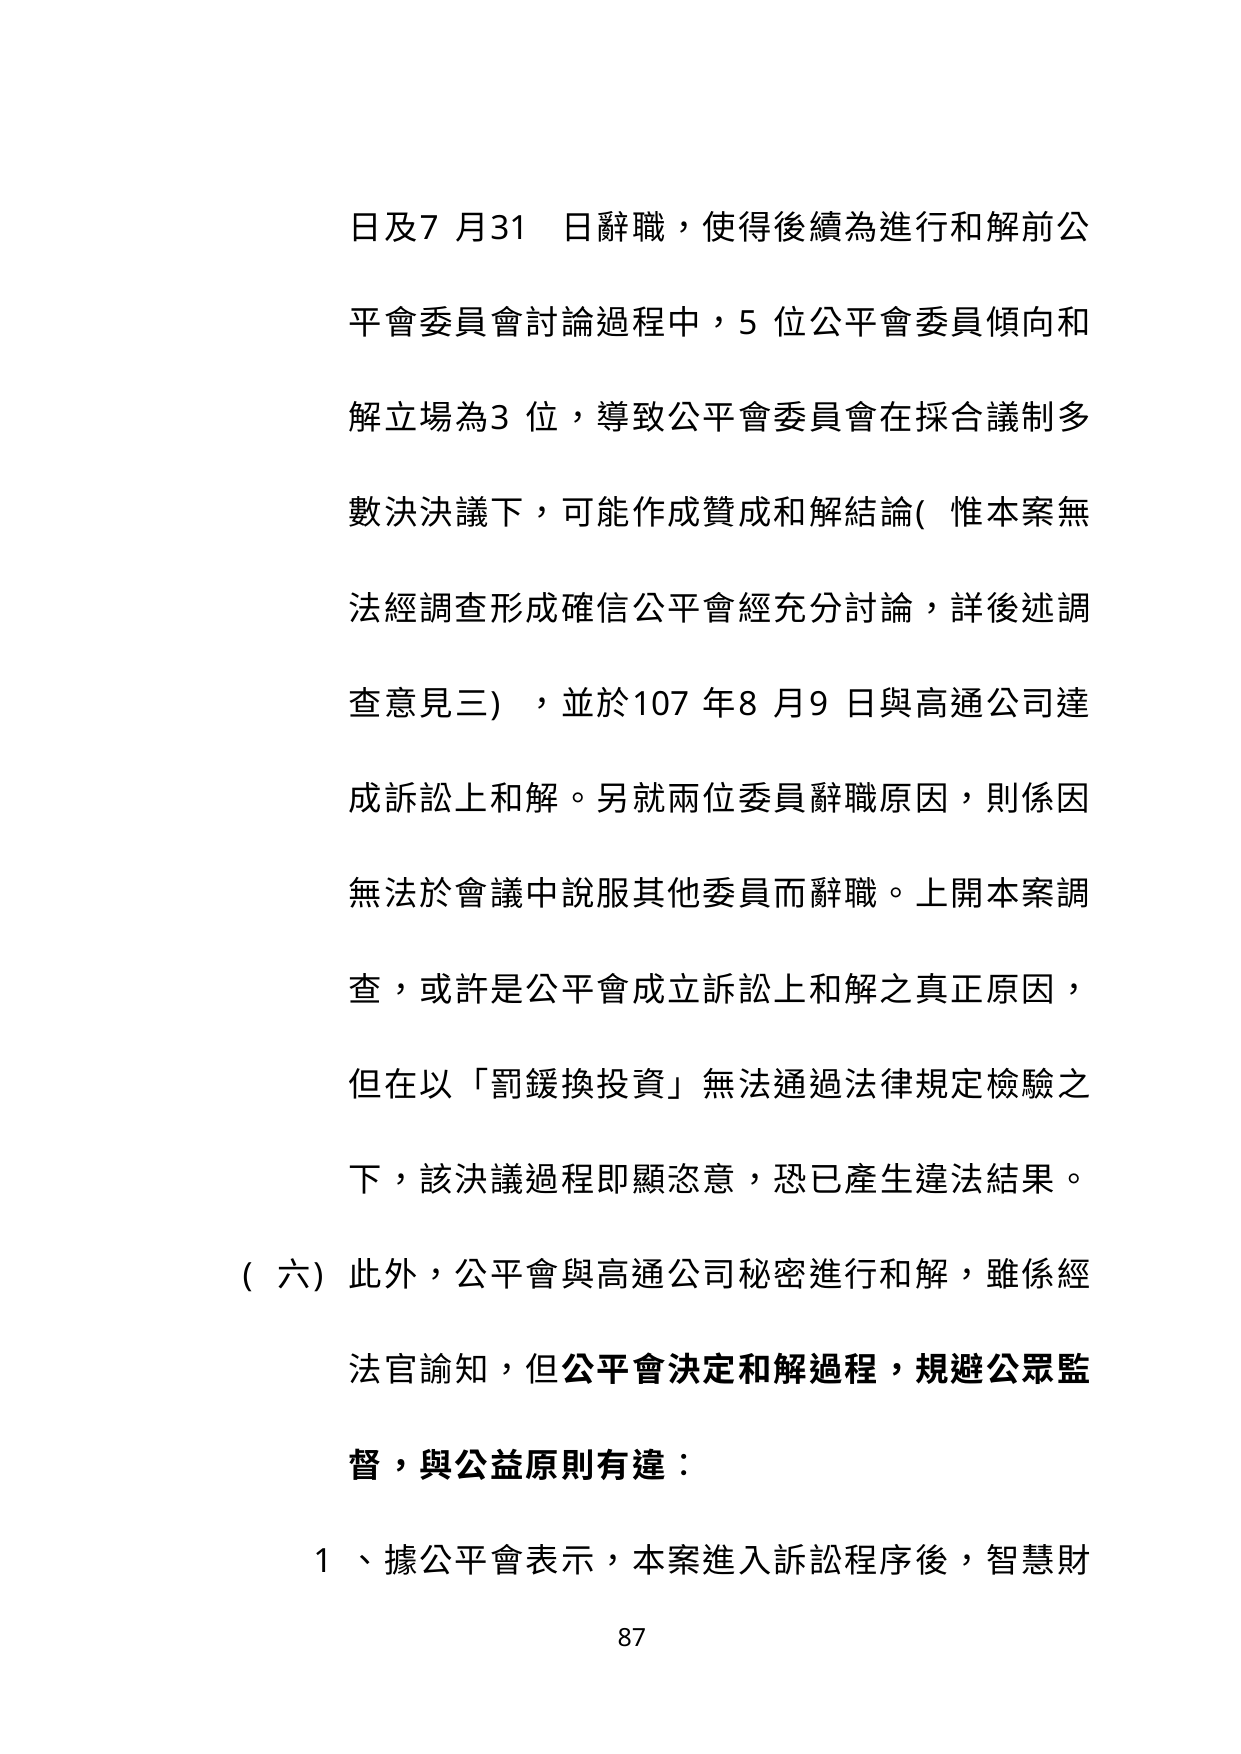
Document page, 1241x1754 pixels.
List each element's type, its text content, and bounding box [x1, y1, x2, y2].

subtitle 此外，公平會與高通公司秘密進行和解，雖係經法官諭知，但公平會決定和解過程，規避公眾監督，與公益原則有違： [242, 1224, 1092, 1510]
subtitle 據公平會表示，本案進入訴訟程序後，智慧財產法院審判長於107年3月16日第1次開庭時表示，本件以不公開審判程序進行，並請該會與高通公司恪守保密義務，勿對外表示任何意見或透露訊息。故該會依法院審判長諭知之意旨，在決定與高通公司達成訴訟和解前，並無徵詢各家業者意見。 [296, 1510, 1092, 1605]
